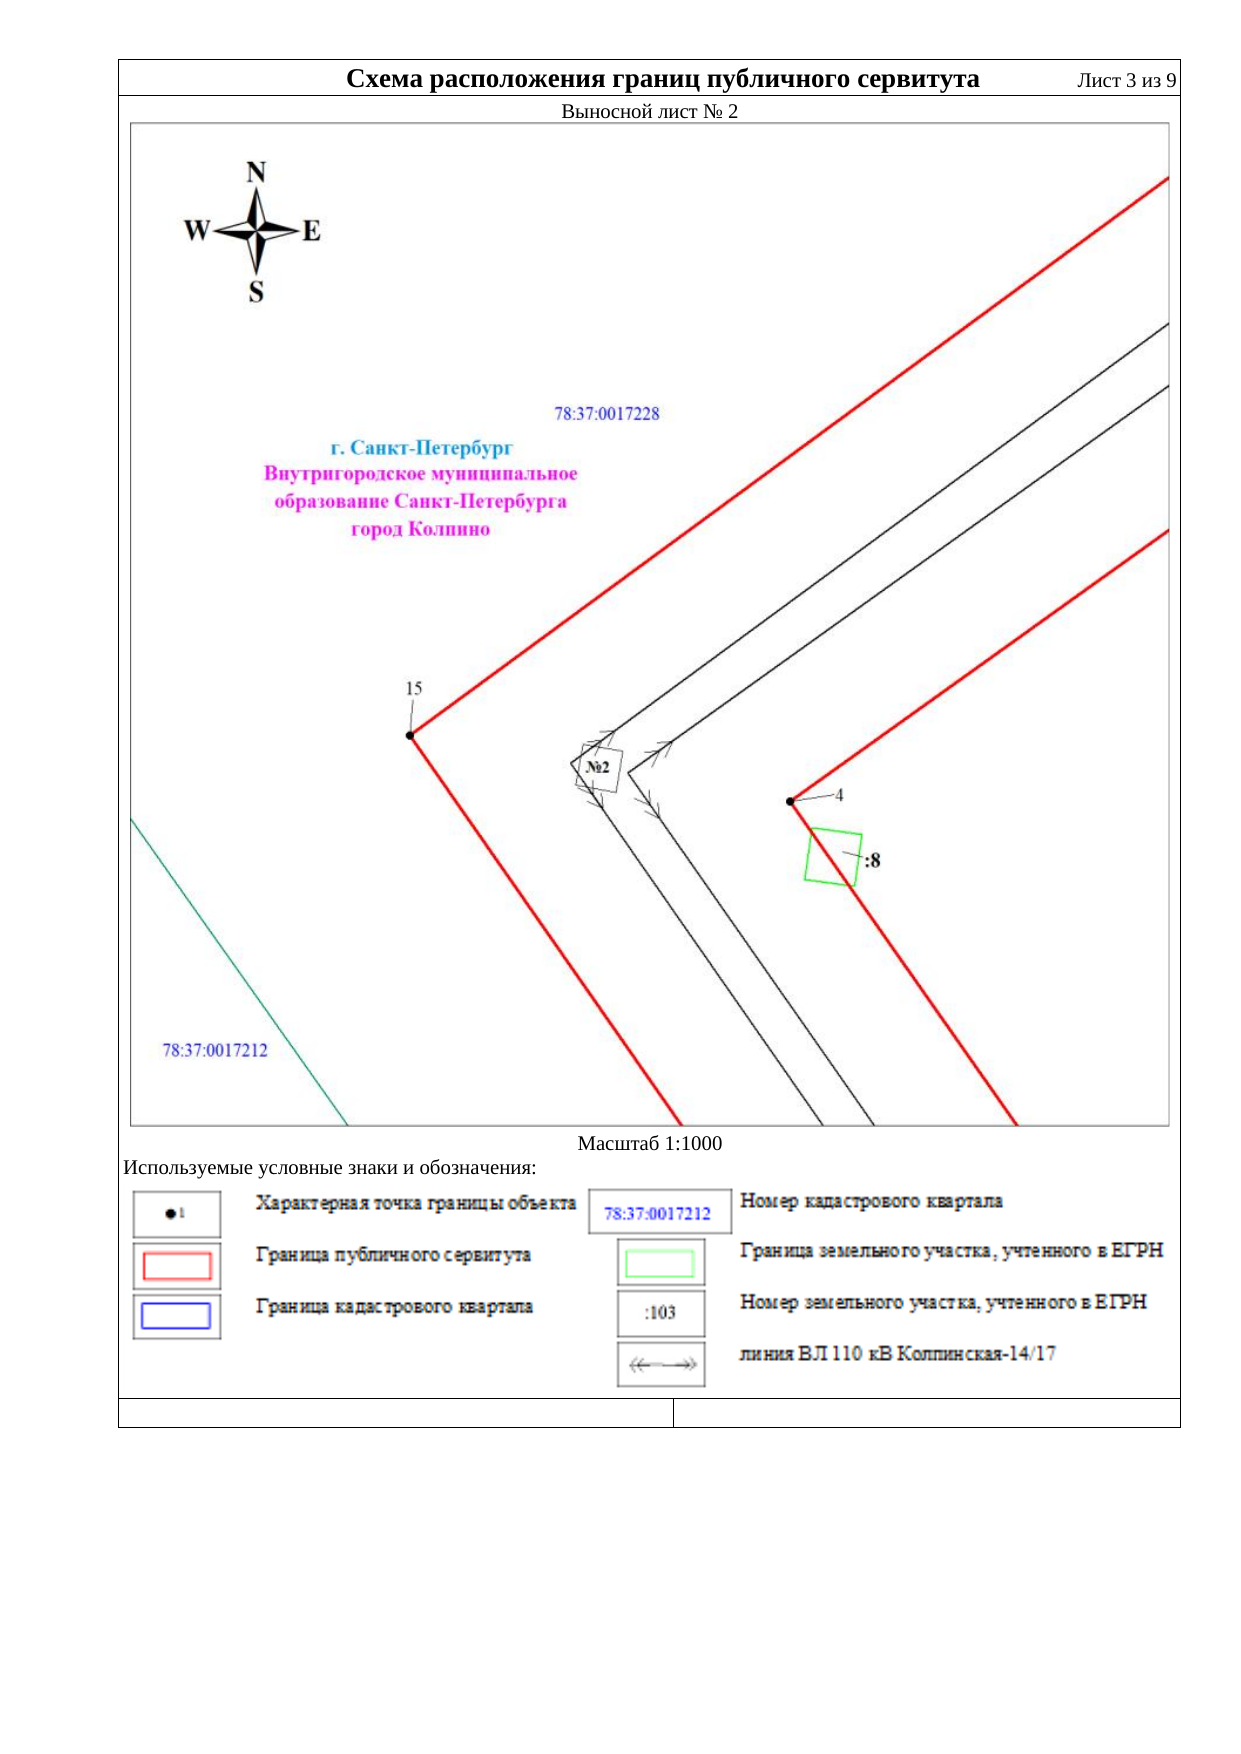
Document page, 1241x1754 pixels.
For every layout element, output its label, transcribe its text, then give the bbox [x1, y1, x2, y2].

table_header Схема расположения границ публичного сервитута Лист 3 из 9 [119, 60, 1180, 95]
picture [130, 122, 1170, 1127]
table_cell Выносной лист № 2 [119, 96, 1180, 1129]
table_cell Масштаб 1:1000 Используемые условные знаки и обозначения: [119, 1129, 1180, 1398]
table_cell [119, 1399, 673, 1427]
table_cell [674, 1399, 1180, 1427]
